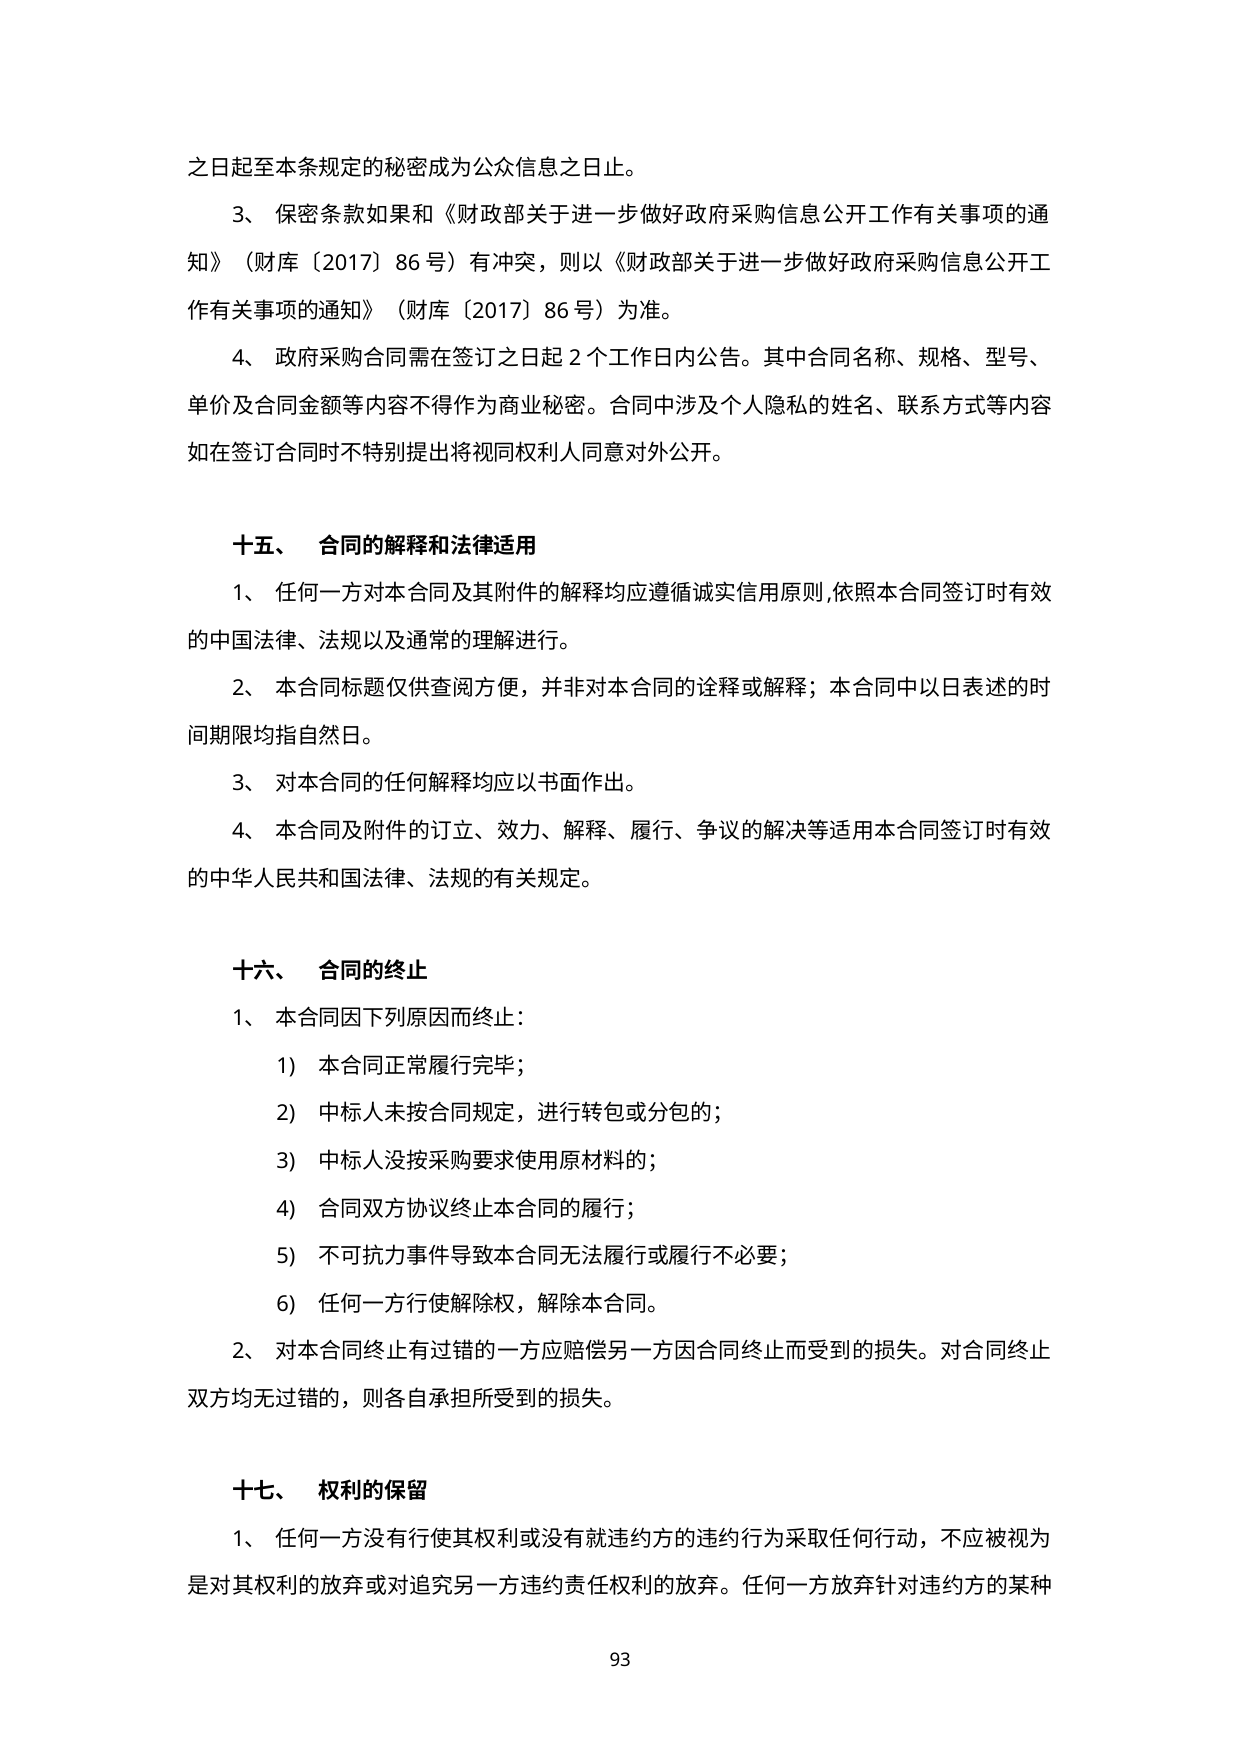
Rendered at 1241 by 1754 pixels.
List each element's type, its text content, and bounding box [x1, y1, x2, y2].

list 不可抗力事件导致本合同无法履行或履行不必要； [276, 1238, 1053, 1270]
list 合同的解释和法律适用 [232, 528, 1053, 559]
list 任何一方对本合同及其附件的解释均应遵循诚实信用原则,依照本合同签订时有效的中国法律、法规以及通常的理解进行。 [187, 575, 1053, 654]
list 合同的终止 [232, 953, 1053, 984]
list 中标人未按合同规定，进行转包或分包的； [276, 1095, 1053, 1127]
list 保密条款如果和《财政部关于进一步做好政府采购信息公开工作有关事项的通知》（财库〔2017〕86号）有冲突，则以《财政部关于进一步做好政府采购信息公开工作有关事项的通知》（财库〔2017〕86号）为准。 [187, 197, 1053, 324]
list 本合同正常履行完毕； [276, 1048, 1053, 1079]
list 本合同因下列原因而终止： [187, 1000, 1053, 1032]
list 权利的保留 [232, 1473, 1053, 1505]
list 对本合同的任何解释均应以书面作出。 [187, 765, 1053, 797]
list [187, 1521, 1053, 1600]
list 合同双方协议终止本合同的履行； [276, 1191, 1053, 1222]
list 本合同及附件的订立、效力、解释、履行、争议的解决等适用本合同签订时有效的中华人民共和国法律、法规的有关规定。 [187, 813, 1053, 892]
list 本合同标题仅供查阅方便，并非对本合同的诠释或解释；本合同中以日表述的时间期限均指自然日。 [187, 670, 1053, 749]
list 政府采购合同需在签订之日起2个工作日内公告。其中合同名称、规格、型号、单价及合同金额等内容不得作为商业秘密。合同中涉及个人隐私的姓名、联系方式等内容如在签订合同时不特别提出将视同权利人同意对外公开。 [187, 340, 1053, 467]
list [187, 150, 1053, 182]
list 中标人没按采购要求使用原材料的； [276, 1143, 1053, 1175]
list 任何一方行使解除权，解除本合同。 [276, 1286, 1053, 1318]
list 对本合同终止有过错的一方应赔偿另一方因合同终止而受到的损失。对合同终止双方均无过错的，则各自承担所受到的损失。 [187, 1333, 1053, 1413]
